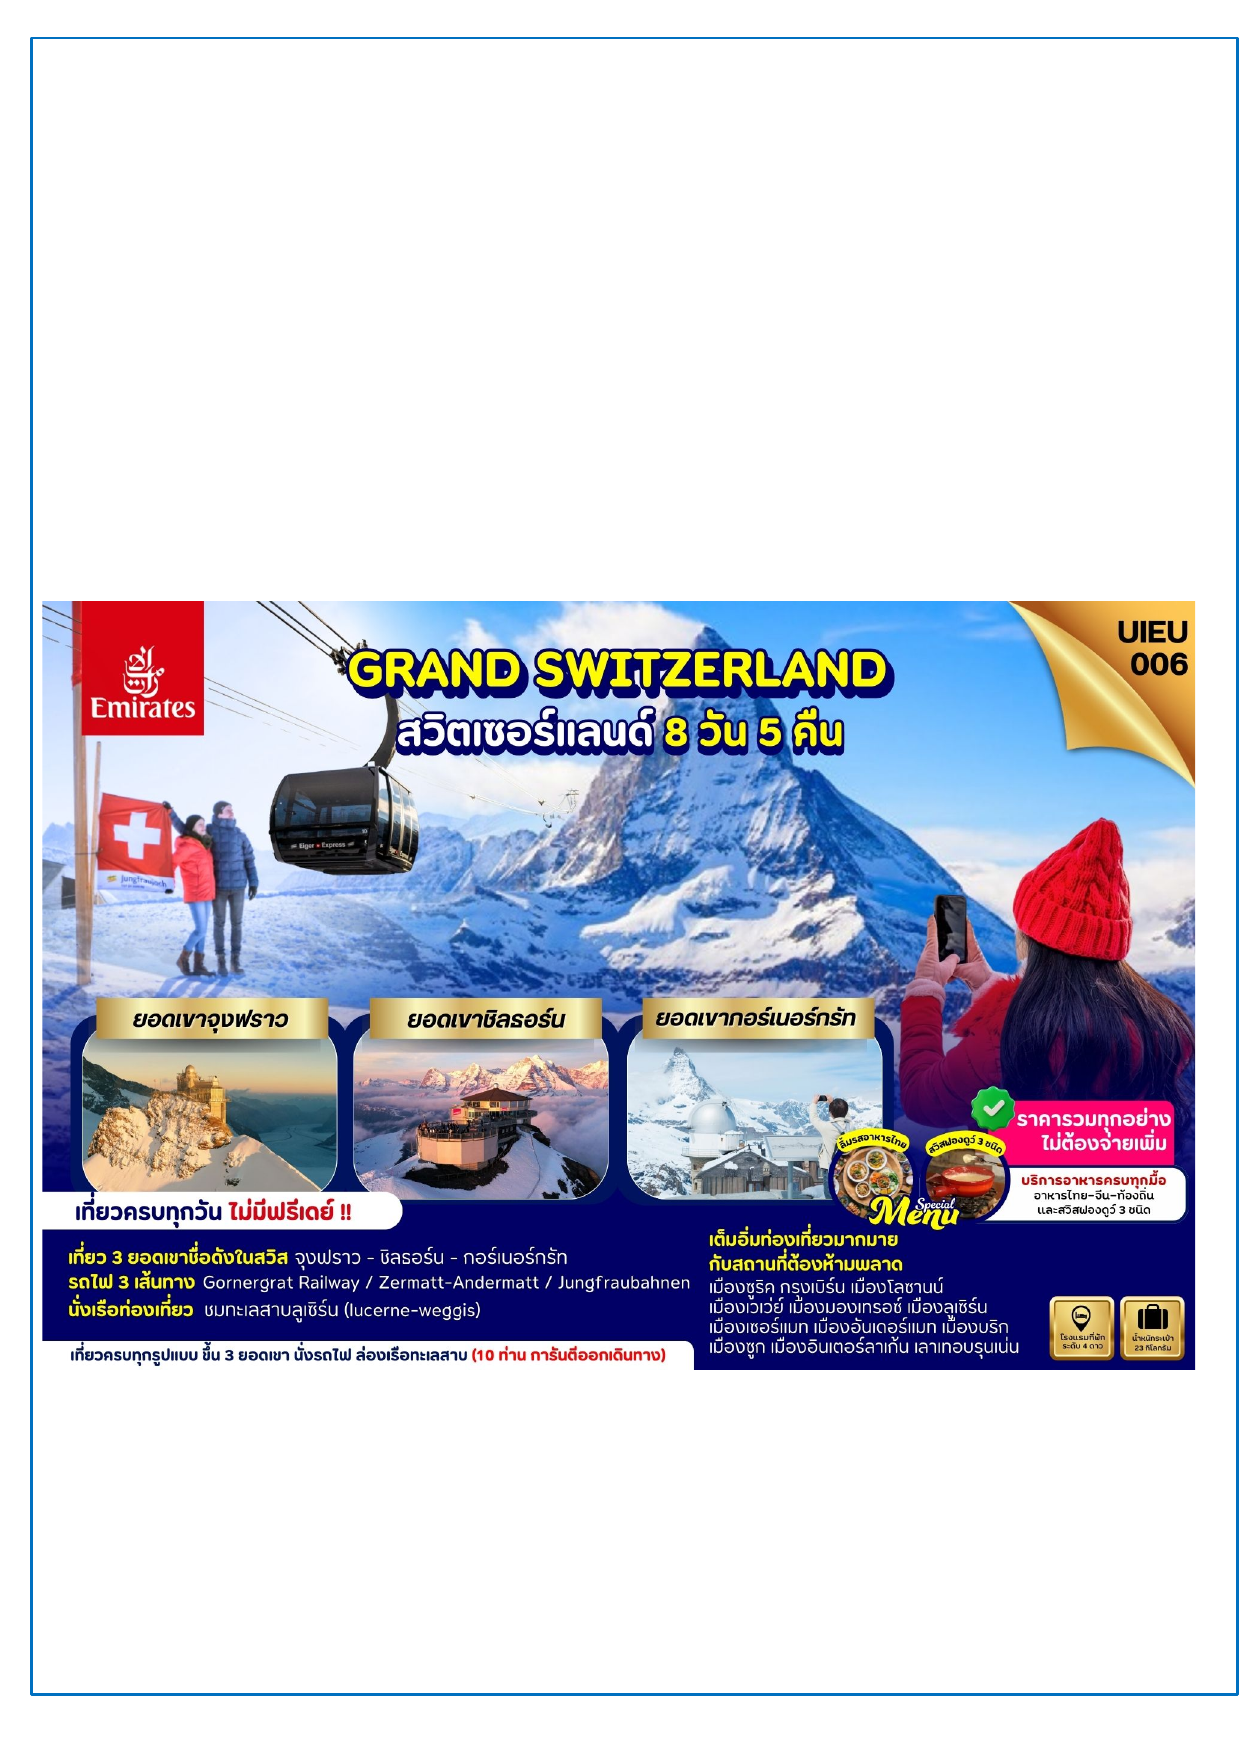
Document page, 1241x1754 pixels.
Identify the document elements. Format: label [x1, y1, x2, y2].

picture [42, 601, 1196, 1370]
